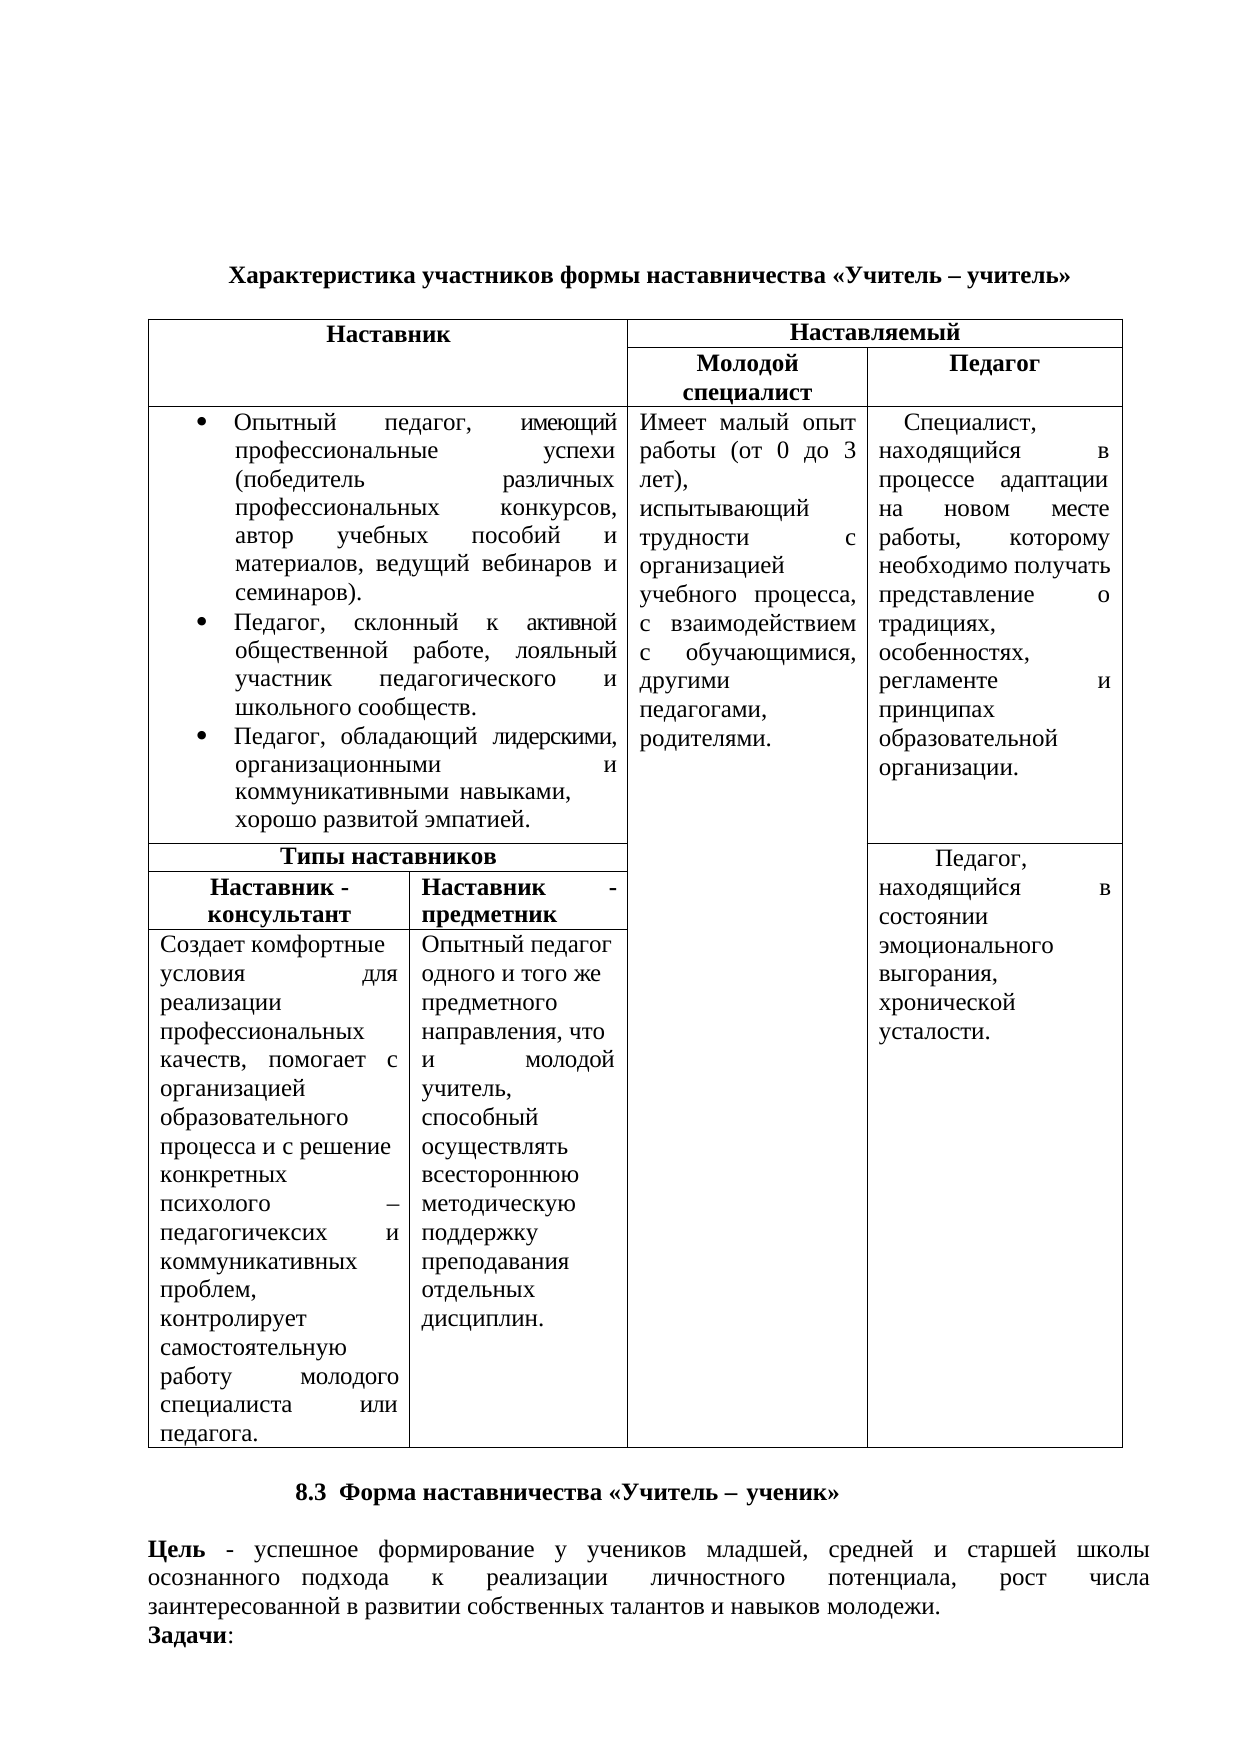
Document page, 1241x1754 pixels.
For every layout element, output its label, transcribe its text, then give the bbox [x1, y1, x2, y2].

subtitle Характеристика участников формы наставничества «Учитель – учитель» [228, 261, 1176, 289]
table_cell Опытный педагог одного и того же предметного направления, что и молодой учитель, способный осуществлять всестороннюю методическую поддержку преподавания отдельных дисциплин. [410, 930, 627, 1447]
table_cell Типы наставников [149, 844, 627, 871]
table_header Наставляемый [628, 320, 1122, 347]
subtitle Задачи: [148, 1620, 1176, 1649]
table_cell Наставник - предметник [410, 872, 627, 928]
text Цель - успешное формирование у учеников младшей, средней и старшей школы осознанного подхода к реализации личностного потенциала, рост числа заинтересованной в развитии собственных талантов и навыков молодежи. [148, 1534, 1151, 1620]
table_cell Наставник - консультант [149, 872, 409, 928]
table_header Наставник [149, 320, 627, 406]
list Форма наставничества «Учитель – ученик» [295, 1477, 1176, 1505]
table_cell Педагог [868, 348, 1122, 406]
table_cell Опытный педагог, имеющий профессиональные успехи (победитель различных профессиональных конкурсов, автор учебных пособий и материалов, ведущий вебинаров и семинаров). Педагог, склонный к активной общественной работе, лояльный участник педагогического и школьного сообществ. Педагог, обладающий лидерскими, организационными и коммуникативными навыками, хорошо развитой эмпатией. [149, 407, 627, 842]
table_cell Создает комфортные условия для реализации профессиональных качеств, помогает с организацией образовательного процесса и с решение конкретных психолого – педагогичексих и коммуникативных проблем, контролирует самостоятельную работу молодого специалиста или педагога. [149, 930, 409, 1447]
table_cell Имеет малый опыт работы (от 0 до 3 лет), испытывающий трудности с организацией учебного процесса, с взаимодействием с обучающимися, другими педагогами, родителями. [628, 407, 867, 1447]
table_cell Педагог, находящийся в состоянии эмоционального выгорания, хронической усталости. [868, 844, 1122, 1447]
table_cell Специалист, находящийся в процессе адаптации на новом месте работы, которому необходимо получать представление о традициях, особенностях, регламенте и принципах образовательной организации. [868, 407, 1122, 842]
table_cell Молодой специалист [628, 348, 867, 406]
